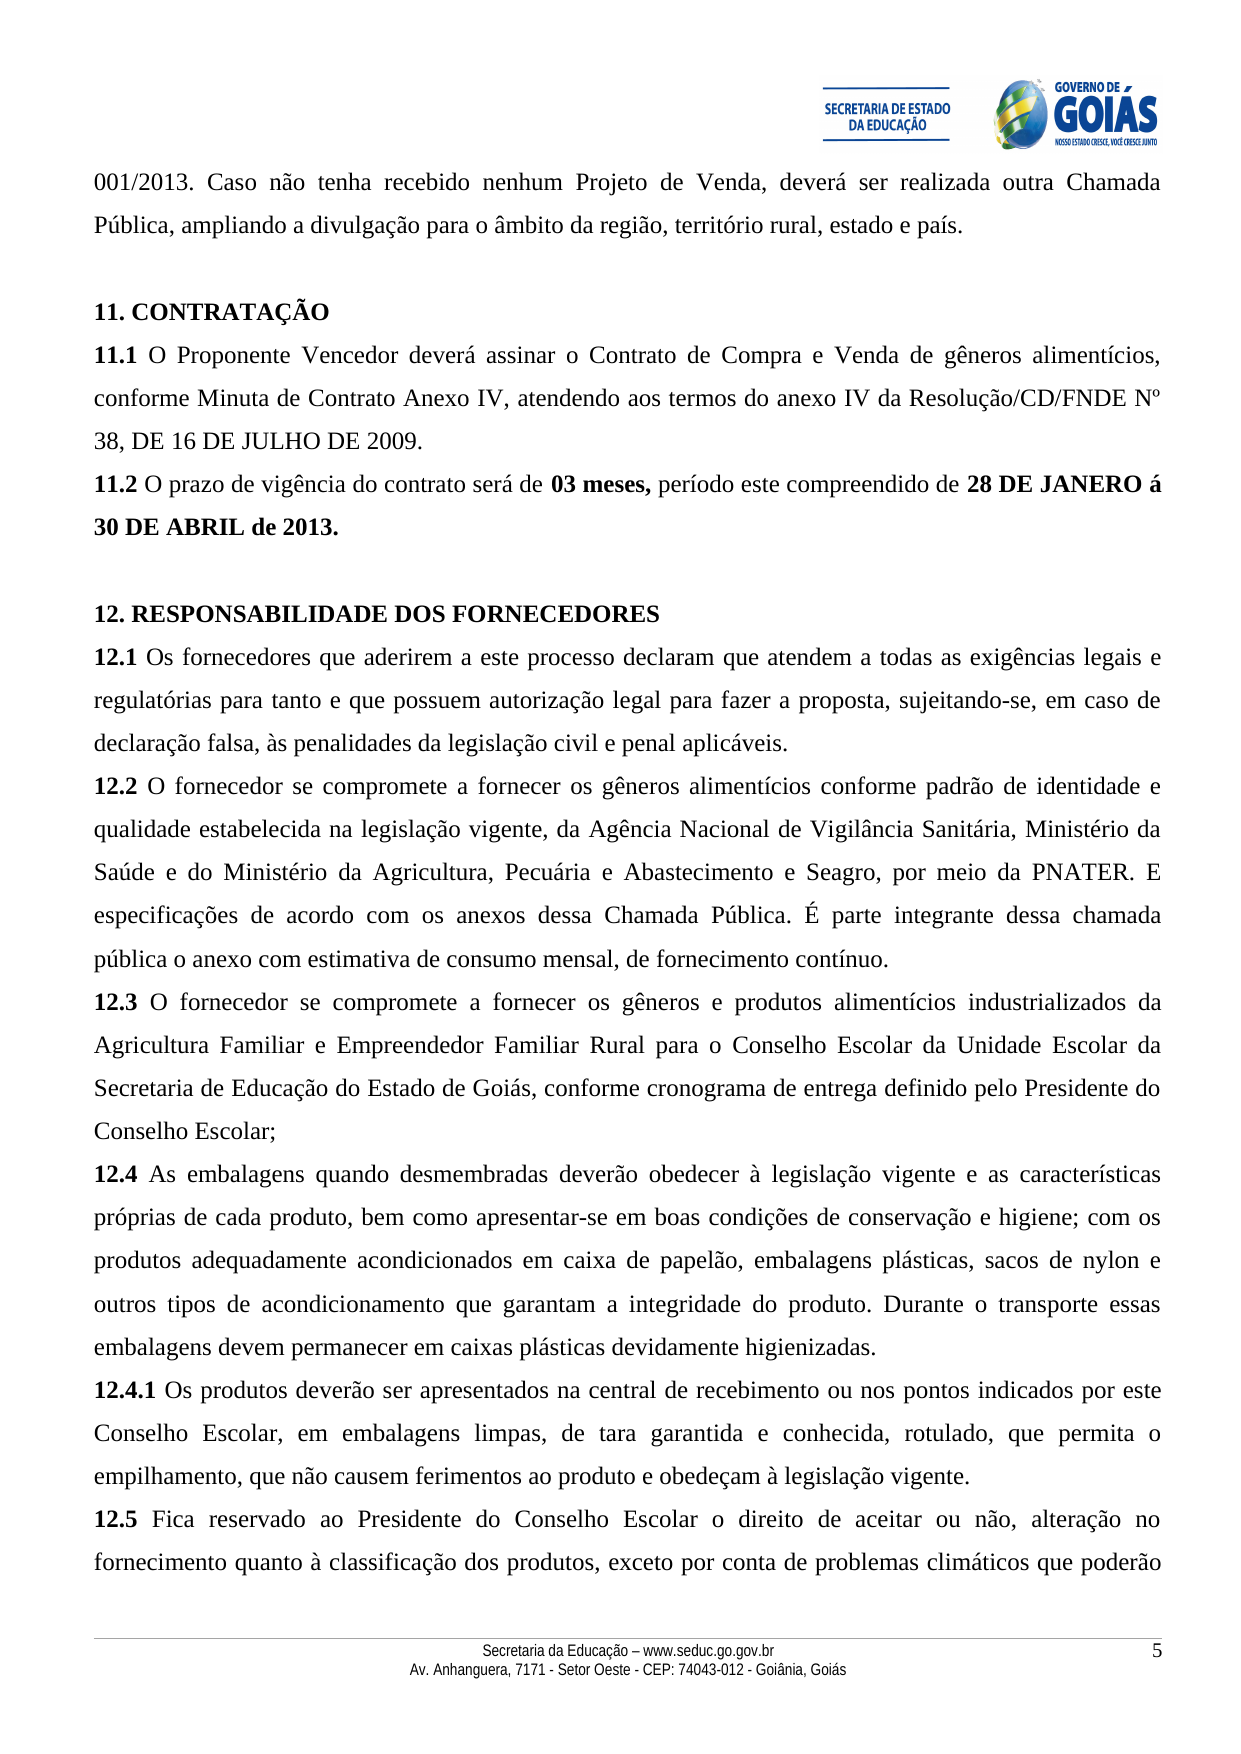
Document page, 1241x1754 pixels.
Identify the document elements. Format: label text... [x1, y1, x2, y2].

text 12.2 O fornecedor se compromete a fornecer os gêneros alimentícios conforme padrão de identidade e qualidade estabelecida na legislação vigente, da Agência Nacional de Vigilância Sanitária, Ministério da Saúde e do Ministério da Agricultura, Pecuária e Abastecimento e Seagro, por meio da PNATER. E especificações de acordo com os anexos dessa Chamada Pública. É parte integrante dessa chamada pública o anexo com estimativa de consumo mensal, de fornecimento contínuo. [94, 771, 1162, 972]
text 12.1 Os fornecedores que aderirem a este processo declaram que atendem a todas as exigências legais e regulatórias para tanto e que possuem autorização legal para fazer a proposta, sujeitando-se, em caso de declaração falsa, às penalidades da legislação civil e penal aplicáveis. [94, 642, 1162, 757]
text 12.4.1 Os produtos deverão ser apresentados na central de recebimento ou nos pontos indicados por este Conselho Escolar, em embalagens limpas, de tara garantida e conhecida, rotulado, que permita o empilhamento, que não causem ferimentos ao produto e obedeçam à legislação vigente. [94, 1375, 1162, 1490]
text 11.1 O Proponente Vencedor deverá assinar o Contrato de Compra e Venda de gêneros alimentícios, conforme Minuta de Contrato Anexo IV, atendendo aos termos do anexo IV da Resolução/CD/FNDE Nº 38, DE 16 DE JULHO DE 2009. [94, 340, 1162, 455]
text 12. RESPONSABILIDADE DOS FORNECEDORES [94, 599, 1162, 627]
text 11. CONTRATAÇÃO [94, 297, 1162, 326]
text 11.2 O prazo de vigência do contrato será de 03 meses, período este compreendido de 28 DE JANERO á 30 DE ABRIL de 2013. [94, 469, 1162, 541]
text 12.3 O fornecedor se compromete a fornecer os gêneros e produtos alimentícios industrializados da Agricultura Familiar e Empreendedor Familiar Rural para o Conselho Escolar da Unidade Escolar da Secretaria de Educação do Estado de Goiás, conforme cronograma de entrega definido pelo Presidente do Conselho Escolar; [94, 987, 1162, 1145]
text 12.4 As embalagens quando desmembradas deverão obedecer à legislação vigente e as características próprias de cada produto, bem como apresentar-se em boas condições de conservação e higiene; com os produtos adequadamente acondicionados em caixa de papelão, embalagens plásticas, sacos de nylon e outros tipos de acondicionamento que garantam a integridade do produto. Durante o transporte essas embalagens devem permanecer em caixas plásticas devidamente higienizadas. [94, 1159, 1162, 1361]
picture [818, 75, 1163, 154]
